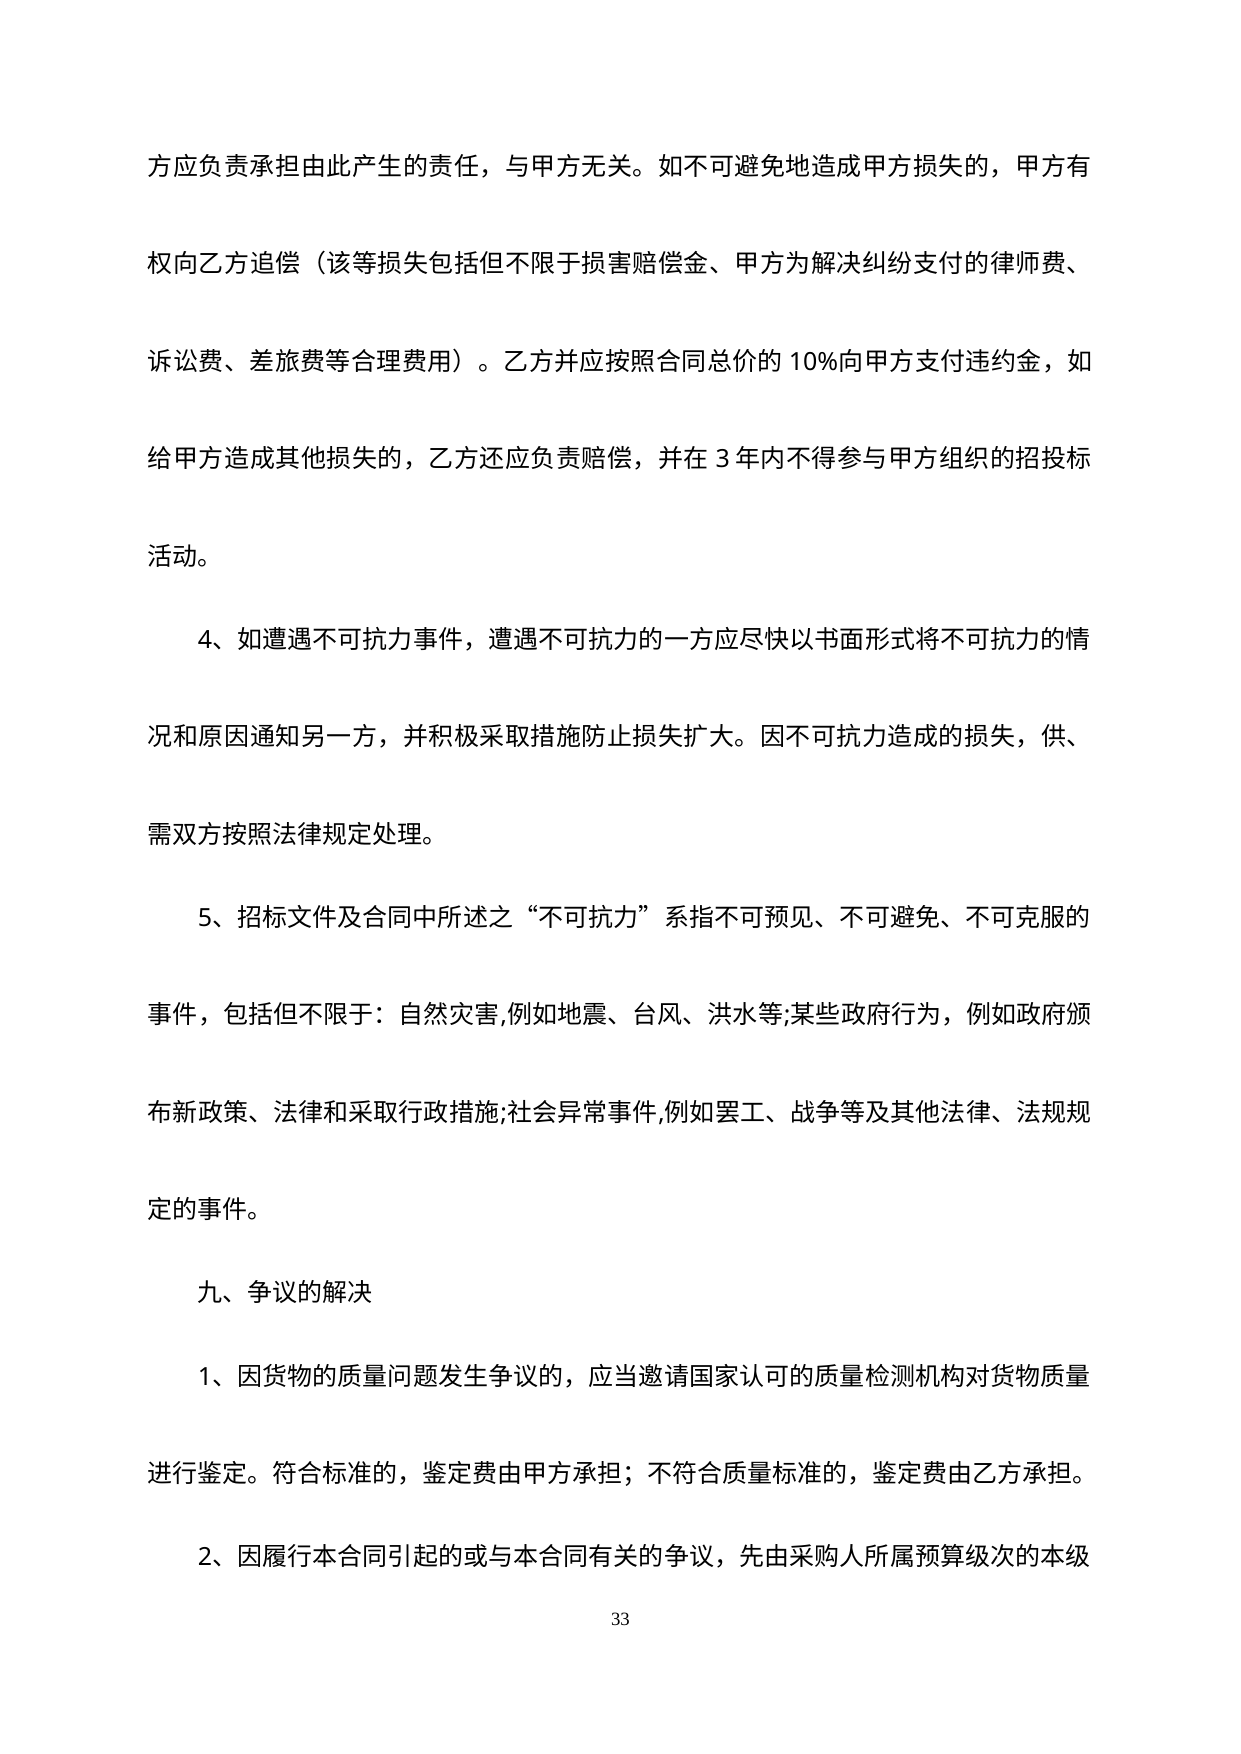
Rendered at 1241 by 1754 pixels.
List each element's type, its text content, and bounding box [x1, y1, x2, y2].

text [148, 132, 1092, 587]
text 5、招标文件及合同中所述之“不可抗力”系指不可预见、不可避免、不可克服的事件，包括但不限于：自然灾害,例如地震、台风、洪水等;某些政府行为，例如政府颁布新政策、法律和采取行政措施;社会异常事件,例如罢工、战争等及其他法律、法规规定的事件。 [148, 883, 1092, 1240]
text 1、因货物的质量问题发生争议的，应当邀请国家认可的质量检测机构对货物质量进行鉴定。符合标准的，鉴定费由甲方承担；不符合质量标准的，鉴定费由乙方承担。 [148, 1342, 1092, 1504]
text 九、争议的解决 [148, 1258, 1092, 1323]
text 4、如遭遇不可抗力事件，遭遇不可抗力的一方应尽快以书面形式将不可抗力的情况和原因通知另一方，并积极采取措施防止损失扩大。因不可抗力造成的损失，供、需双方按照法律规定处理。 [148, 605, 1092, 865]
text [148, 1522, 1092, 1587]
